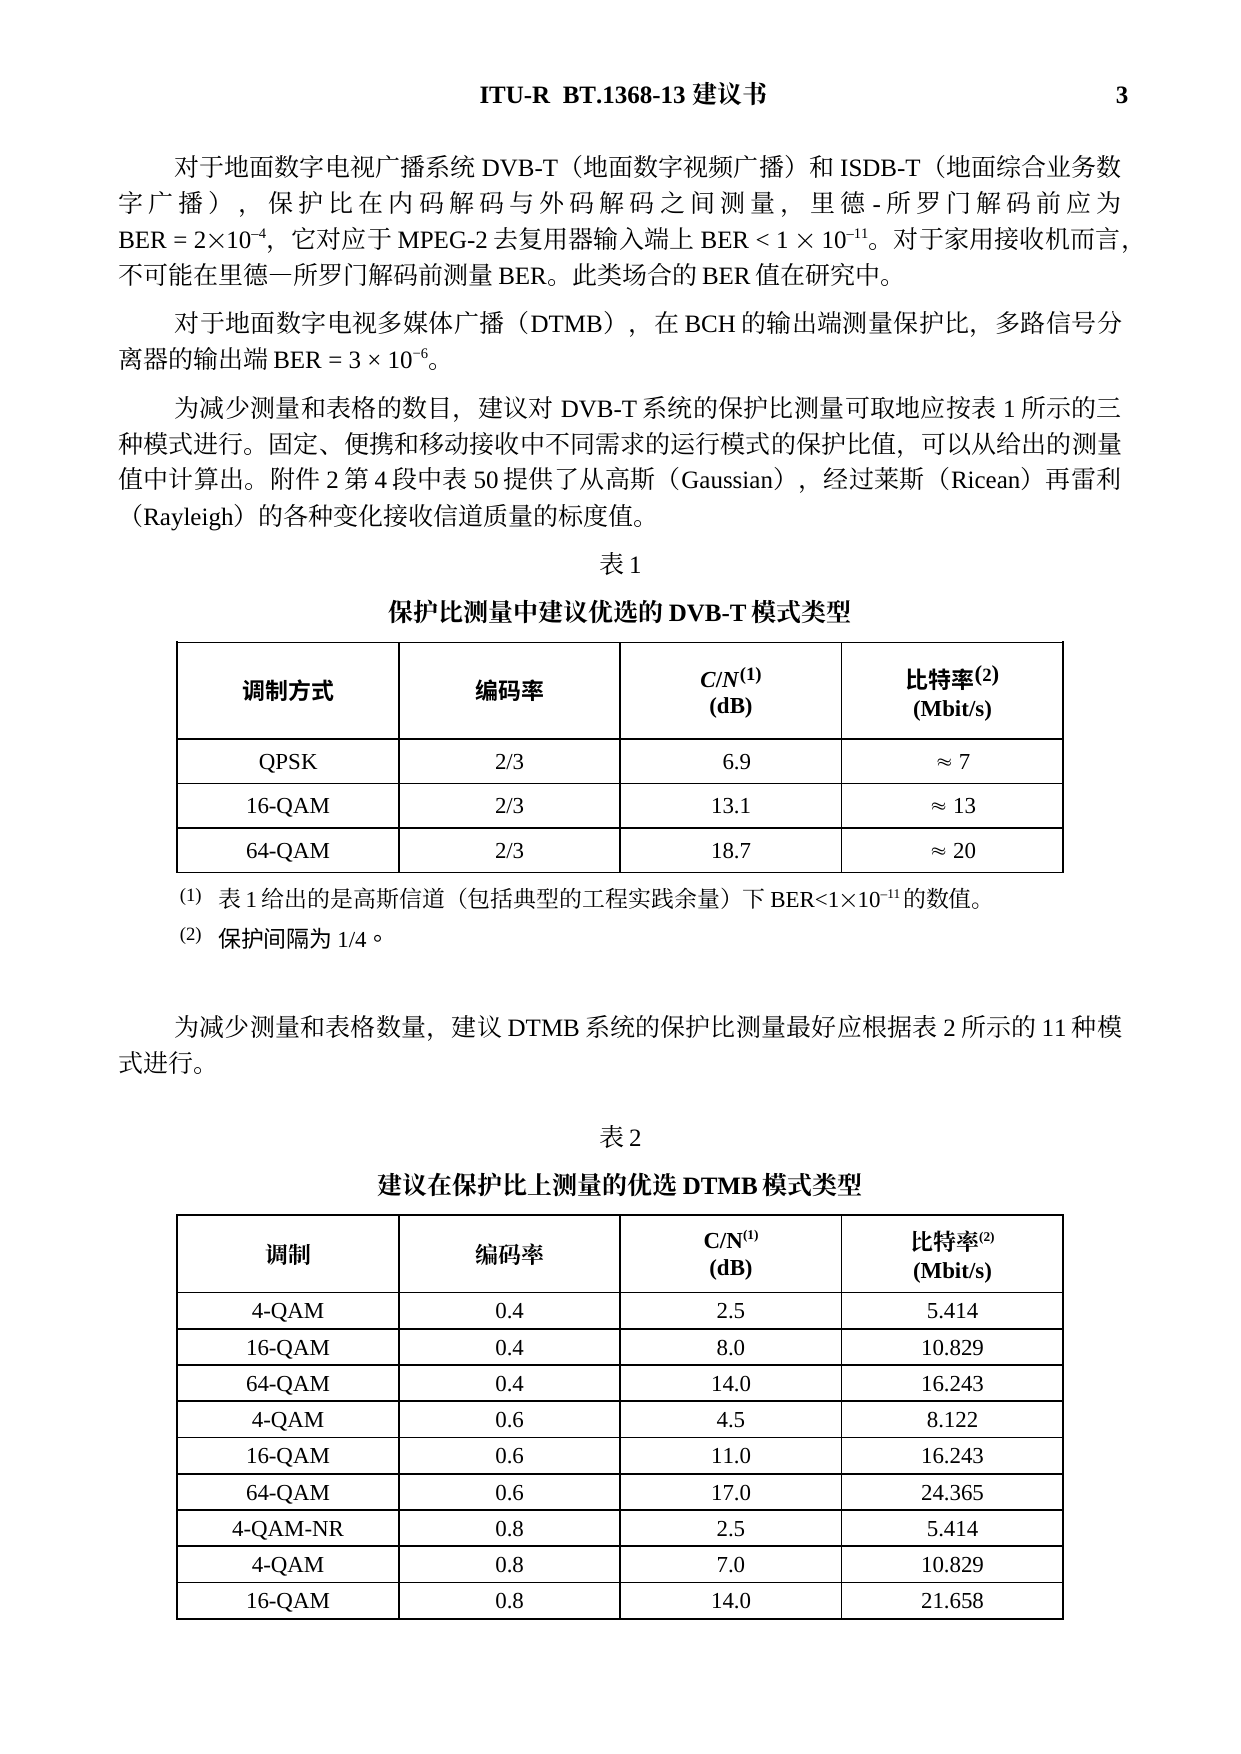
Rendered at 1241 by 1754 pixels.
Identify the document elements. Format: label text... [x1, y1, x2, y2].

table_cell 10.829 [842, 1547, 1062, 1582]
table_cell 7 [842, 740, 1062, 782]
text 为减少测量和表格的数目，建议对DVB-T系统的保护比测量可取地应按表1所示的三种模式进行。固定、便携和移动接收中不同需求的运行模式的保护比值，可以从给出的测量值中计算出。附件2第4段中表50提供了从高斯（Gaussian），经过莱斯（Ricean）再雷利（Rayleigh）的各种变化接收信道质量的标度值。 [118, 388, 1122, 532]
table_cell 0.6 [400, 1438, 619, 1473]
table_cell 4-QAM [178, 1547, 398, 1582]
table_cell 16-QAM [178, 1330, 398, 1364]
table_cell (1) 表1给出的是高斯信道（包括典型的工程实践余量）下BER<110–11的数值。 (2) 保护间隔为1/4。 [177, 873, 1063, 954]
table_cell 0.4 [400, 1293, 619, 1328]
table_cell 21.658 [842, 1583, 1062, 1618]
table_cell 0.6 [400, 1475, 619, 1509]
table_cell 0.8 [400, 1583, 619, 1618]
table_cell 2/3 [400, 740, 619, 782]
table_header 比特率(2) (Mbit/s) [842, 643, 1062, 738]
table_cell 14.0 [621, 1583, 841, 1618]
table_header 调制方式 [178, 643, 398, 738]
table_cell 2.5 [621, 1293, 841, 1328]
table_cell 11.0 [621, 1438, 841, 1473]
title 保护比测量中建议优选的DVB-T模式类型 [118, 593, 1122, 629]
table_cell 64-QAM [178, 1366, 398, 1400]
table_cell 2/3 [400, 784, 619, 827]
table_cell 18.7 [621, 829, 841, 872]
table_cell 16-QAM [178, 1583, 398, 1618]
table_cell 0.8 [400, 1511, 619, 1545]
table_cell 16.243 [842, 1438, 1062, 1473]
text 表2 [118, 1117, 1122, 1153]
table_cell 14.0 [621, 1366, 841, 1400]
table_cell 7.0 [621, 1547, 841, 1582]
table_cell 4.5 [621, 1402, 841, 1437]
table_cell 5.414 [842, 1511, 1062, 1545]
table_cell 0.6 [400, 1402, 619, 1437]
table_header 编码率 [400, 1216, 619, 1292]
table_cell 16.243 [842, 1366, 1062, 1400]
table_cell 2.5 [621, 1511, 841, 1545]
table_header 编码率 [400, 643, 619, 738]
table_cell QPSK [178, 740, 398, 782]
table_cell 16-QAM [178, 784, 398, 827]
table_cell 0.4 [400, 1366, 619, 1400]
table_cell 4-QAM [178, 1402, 398, 1437]
table_header C/N(1) (dB) [621, 1216, 841, 1292]
table_cell 4-QAM [178, 1293, 398, 1328]
table_cell 8.0 [621, 1330, 841, 1364]
table_cell 24.365 [842, 1475, 1062, 1509]
table_header 比特率(2) (Mbit/s) [842, 1216, 1062, 1292]
table_header 调制 [178, 1216, 398, 1292]
table_header C/N (1) (dB) [621, 643, 841, 738]
table_cell 13 [842, 784, 1062, 827]
table_cell 6.9 [621, 740, 841, 782]
text 对于地面数字电视广播系统DVB-T（地面数字视频广播）和ISDB-T（地面综合业务数字广播），保护比在内码解码与外码解码之间测量，里德-所罗门解码前应为 BER = 210–4，它对应于MPEG-2去复用器输入端上BER < 1 10–11。对于家用接收机而言，不可能在里德—所罗门解码前测量BER。此类场合的BER值在研究中。 [118, 148, 1122, 291]
table_cell 8.122 [842, 1402, 1062, 1437]
table_cell 0.4 [400, 1330, 619, 1364]
table_cell 20 [842, 829, 1062, 872]
table_cell 13.1 [621, 784, 841, 827]
text 为减少测量和表格数量，建议DTMB系统的保护比测量最好应根据表2所示的11种模式进行。 [118, 1008, 1122, 1080]
table_cell 5.414 [842, 1293, 1062, 1328]
text 对于地面数字电视多媒体广播（DTMB），在BCH的输出端测量保护比，多路信号分离器的输出端BER = 3 × 10−6。 [118, 304, 1122, 376]
table_cell 10.829 [842, 1330, 1062, 1364]
table_cell 4-QAM-NR [178, 1511, 398, 1545]
table_cell 64-QAM [178, 829, 398, 872]
text 表1 [118, 544, 1122, 581]
table_cell 64-QAM [178, 1475, 398, 1509]
table_cell 16-QAM [178, 1438, 398, 1473]
table_cell 17.0 [621, 1475, 841, 1509]
title 建议在保护比上测量的优选DTMB模式类型 [118, 1166, 1122, 1202]
table_cell 0.8 [400, 1547, 619, 1582]
table_cell 2/3 [400, 829, 619, 872]
